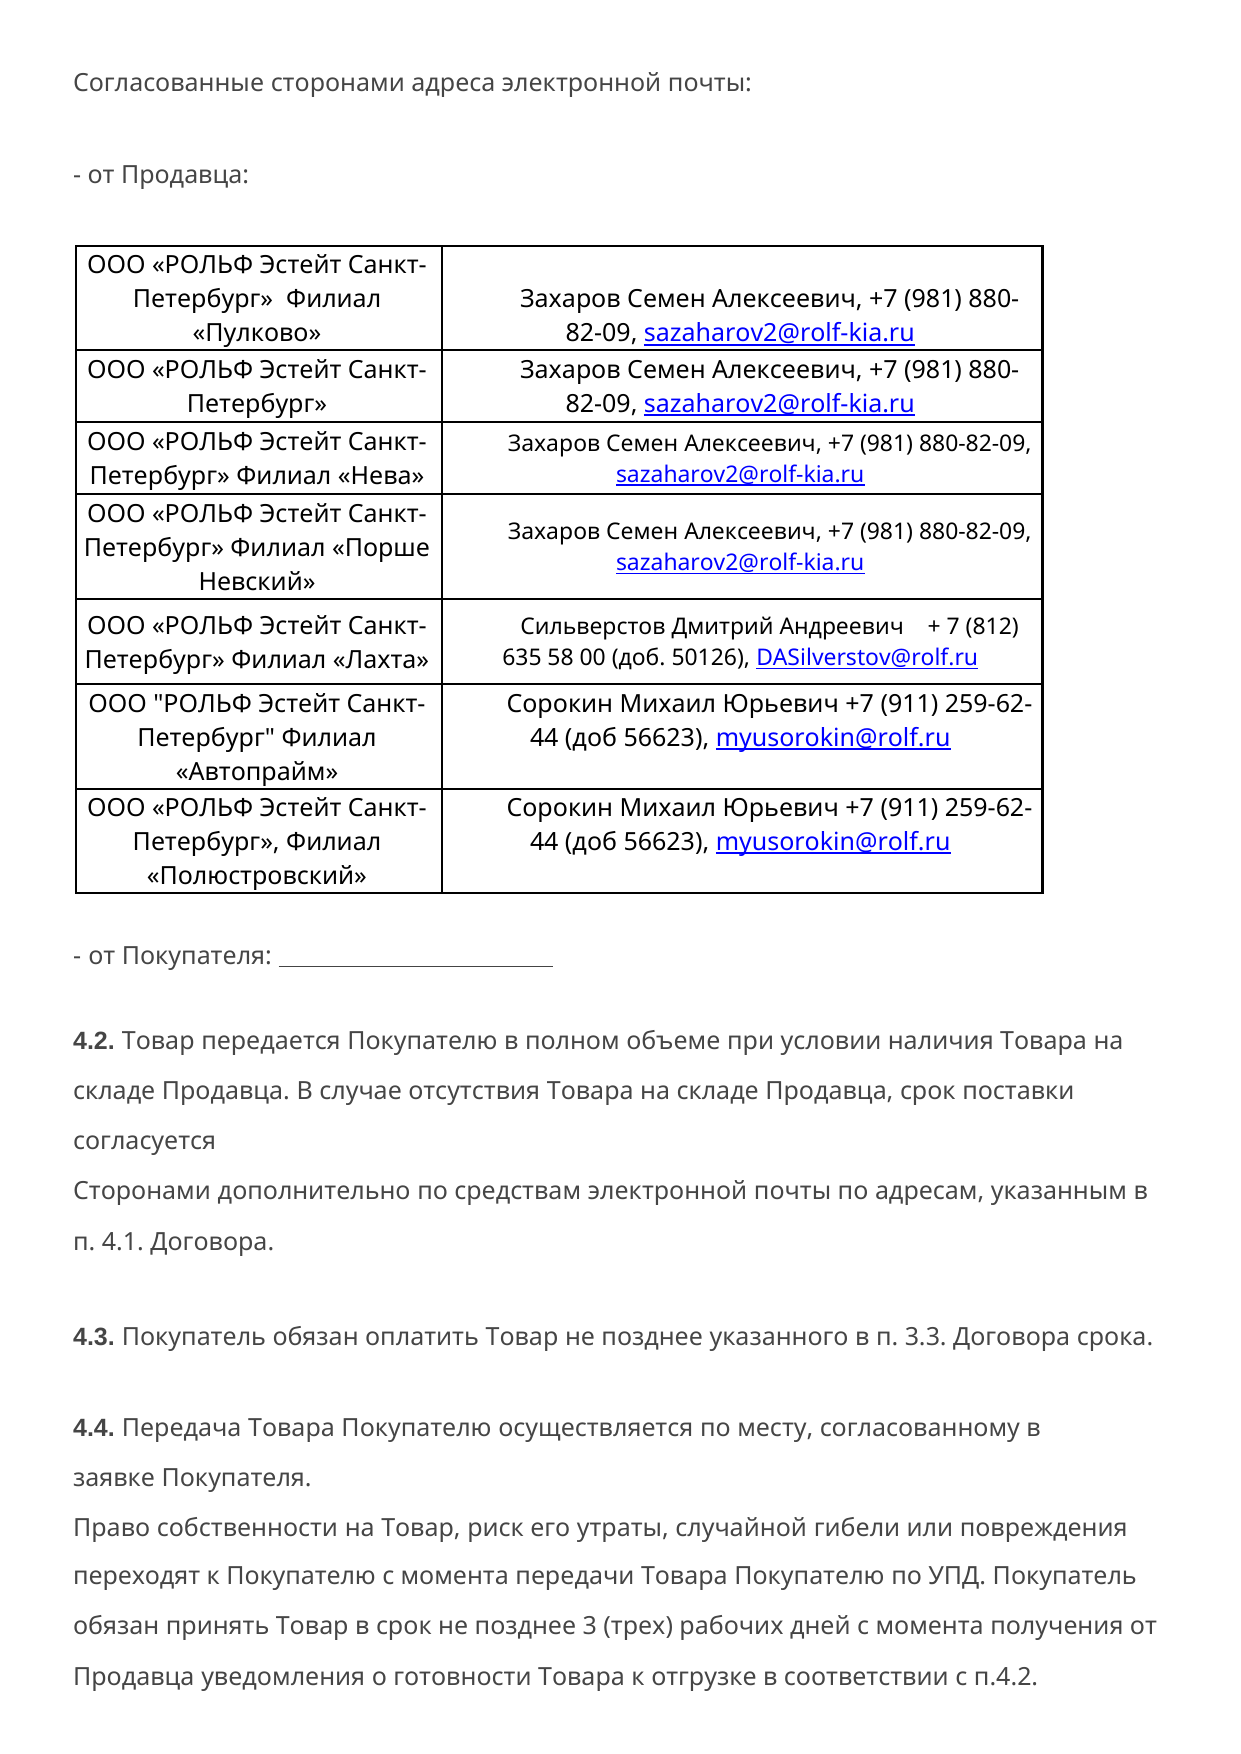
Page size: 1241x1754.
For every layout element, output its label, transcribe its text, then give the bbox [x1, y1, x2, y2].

table_cell ООО «РОЛЬФ Эстейт Санкт-Петербург», Филиал «Полюстровский» [77, 790, 441, 892]
list Передача Товара Покупателю осуществляется по месту, согласованному в заявке Покупателя. [73, 1409, 1082, 1493]
table_cell Сорокин Михаил Юрьевич +7 (911) 259-62-44 (доб 56623), myusorokin@rolf.ru [443, 685, 1041, 787]
text Согласованные сторонами адреса электронной почты: [73, 65, 1184, 99]
table_header Захаров Семен Алексеевич, +7 (981) 880-82-09, sazaharov2@rolf-kia.ru [443, 247, 1041, 349]
table_cell Захаров Семен Алексеевич, +7 (981) 880-82-09, sazaharov2@rolf-kia.ru [443, 351, 1041, 421]
text - от Продавца: [73, 157, 1184, 191]
table_cell Сильверстов Дмитрий Андреевич + 7 (812) 635 58 00 (доб. 50126), DASilverstov@rolf.ru [443, 600, 1041, 683]
table_cell Захаров Семен Алексеевич, +7 (981) 880-82-09, sazaharov2@rolf-kia.ru [443, 423, 1041, 493]
table_cell Сорокин Михаил Юрьевич +7 (911) 259-62-44 (доб 56623), myusorokin@rolf.ru [443, 790, 1041, 892]
table_cell ООО «РОЛЬФ Эстейт Санкт-Петербург» Филиал «Порше Невский» [77, 495, 441, 597]
table_cell ООО «РОЛЬФ Эстейт Санкт-Петербург» Филиал «Нева» [77, 423, 441, 493]
text Право собственности на Товар, риск его утраты, случайной гибели или повреждения [73, 1509, 1184, 1544]
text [73, 1557, 1168, 1692]
table_header ООО «РОЛЬФ Эстейт Санкт-Петербург» Филиал «Пулково» [77, 247, 441, 349]
list от Покупателя: [73, 937, 1184, 971]
table_cell ООО «РОЛЬФ Эстейт Санкт-Петербург» [77, 351, 441, 421]
list Покупатель обязан оплатить Товар не позднее указанного в п. 3.3. Договора срока. [73, 1318, 1184, 1352]
text Сторонами дополнительно по средствам электронной почты по адресам, указанным в п. 4.1. Договора. [73, 1173, 1160, 1257]
list Товар передается Покупателю в полном объеме при условии наличия Товара на складе Продавца. В случае отсутствия Товара на складе Продавца, срок поставки согласуется [73, 1022, 1152, 1157]
table_cell ООО "РОЛЬФ Эстейт Санкт-Петербург" Филиал «Автопрайм» [77, 685, 441, 787]
table_cell Захаров Семен Алексеевич, +7 (981) 880-82-09, sazaharov2@rolf-kia.ru [443, 495, 1041, 597]
table_cell ООО «РОЛЬФ Эстейт Санкт-Петербург» Филиал «Лахта» [77, 600, 441, 683]
